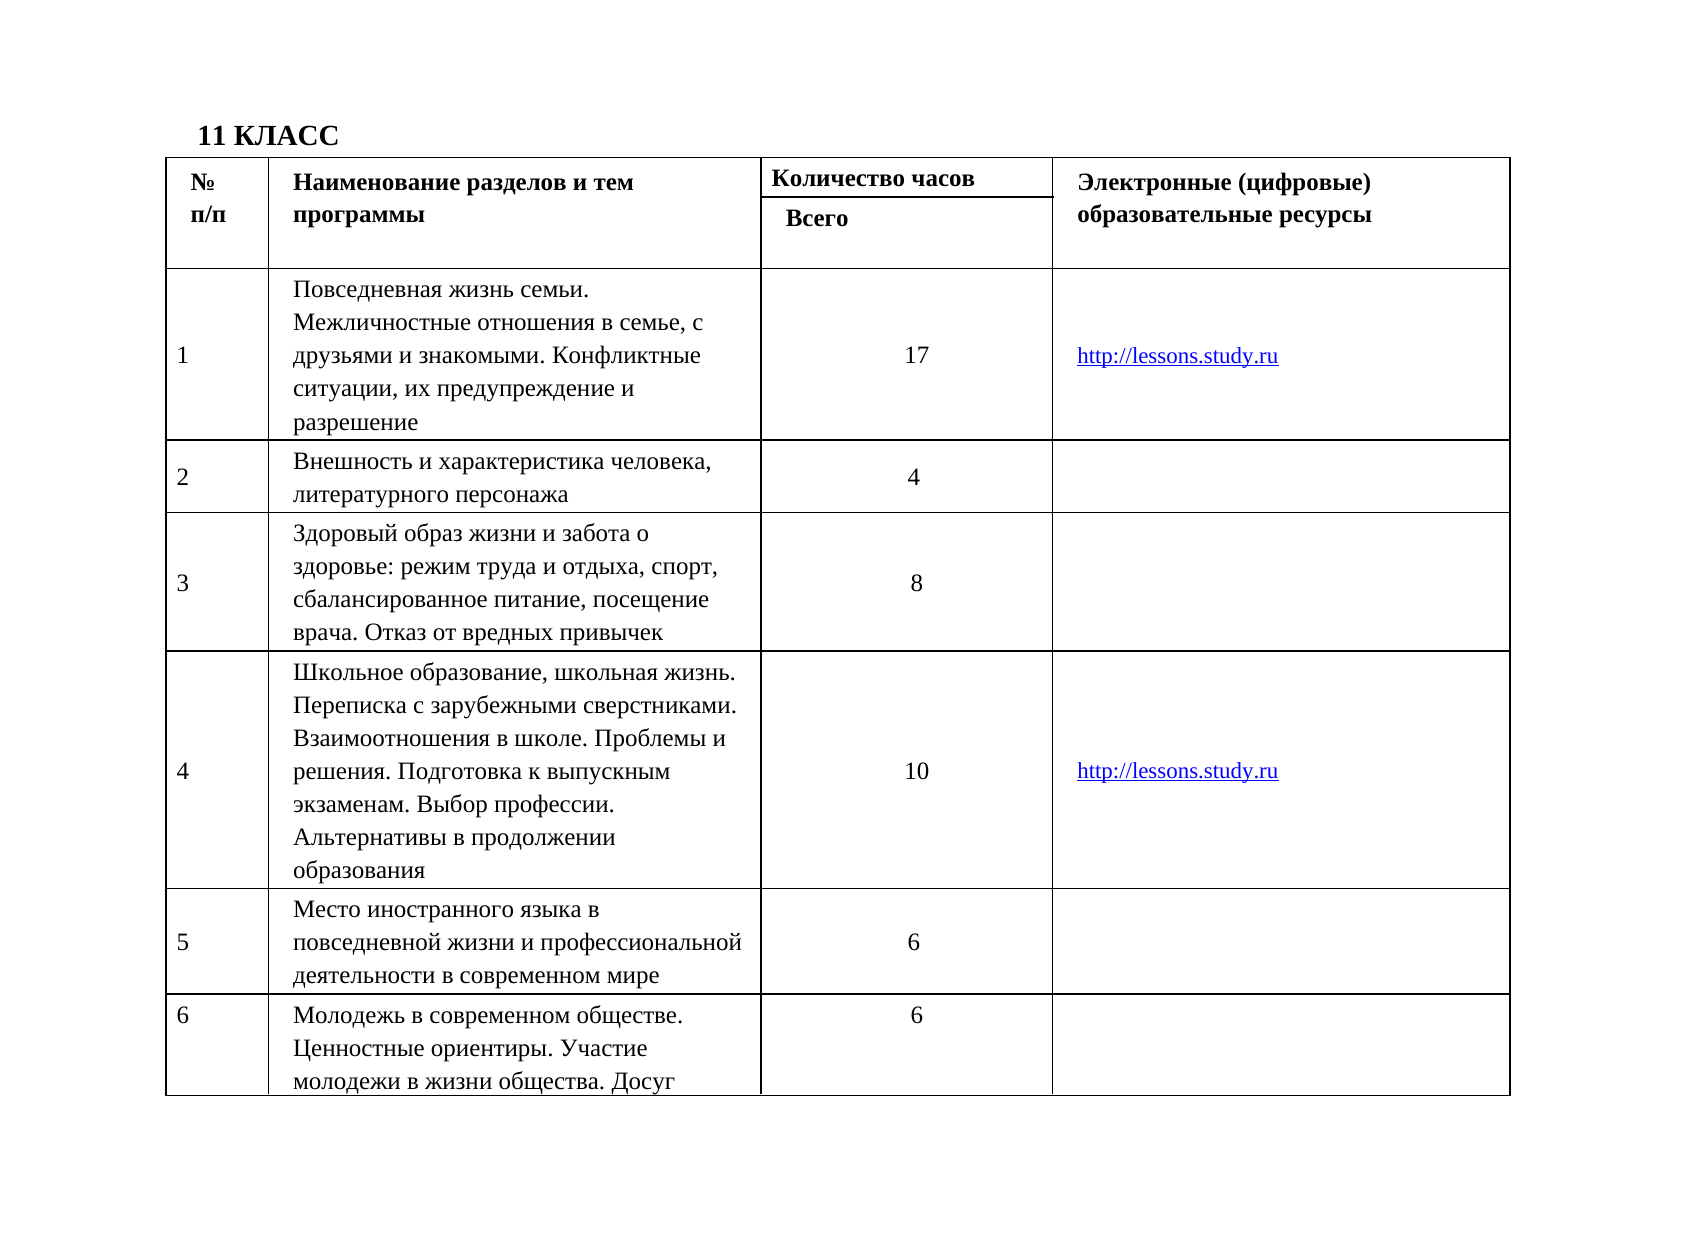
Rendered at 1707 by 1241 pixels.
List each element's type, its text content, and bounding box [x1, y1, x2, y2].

table_cell [1053, 441, 1509, 512]
table_cell [1053, 889, 1509, 993]
table_cell Здоровый образ жизни и забота о здоровье: режим труда и отдыха, спорт, сбалансированное питание, посещение врача. Отказ от вредных привычек [269, 513, 760, 650]
table_cell 5 [167, 889, 268, 993]
table_cell 6 [762, 995, 1052, 1094]
table_cell 10 [762, 652, 1052, 887]
table_header Наименование разделов и тем программы [269, 158, 760, 268]
table_cell 8 [762, 513, 1052, 650]
table_cell Место иностранного языка в повседневной жизни и профессиональной деятельности в современном мире [269, 889, 760, 993]
table_cell 6 [762, 889, 1052, 993]
table_cell Всего [762, 198, 1052, 268]
table_header № п/п [167, 158, 268, 268]
text 11 КЛАСС [190, 118, 1618, 152]
table_cell 4 [762, 441, 1052, 512]
table_cell http://lessons.study.ru [1053, 652, 1509, 887]
table_cell 6 [167, 995, 268, 1094]
table_cell [1053, 995, 1509, 1094]
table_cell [269, 995, 760, 1094]
table_cell 4 [167, 652, 268, 887]
table_cell 17 [762, 269, 1052, 439]
table_cell [1053, 513, 1509, 650]
table_header Количество часов [762, 158, 1052, 196]
table_cell 1 [167, 269, 268, 439]
table_cell http://lessons.study.ru [1053, 269, 1509, 439]
table_cell Внешность и характеристика человека, литературного персонажа [269, 441, 760, 512]
table_cell Школьное образование, школьная жизнь. Переписка с зарубежными сверстниками. Взаимоотношения в школе. Проблемы и решения. Подготовка к выпускным экзаменам. Выбор профессии. Альтернативы в продолжении образования [269, 652, 760, 887]
table_cell Повседневная жизнь семьи. Межличностные отношения в семье, с друзьями и знакомыми. Конфликтные ситуации, их предупреждение и разрешение [269, 269, 760, 439]
table_cell 2 [167, 441, 268, 512]
table_cell 3 [167, 513, 268, 650]
table_header Электронные (цифровые) образовательные ресурсы [1053, 158, 1509, 268]
